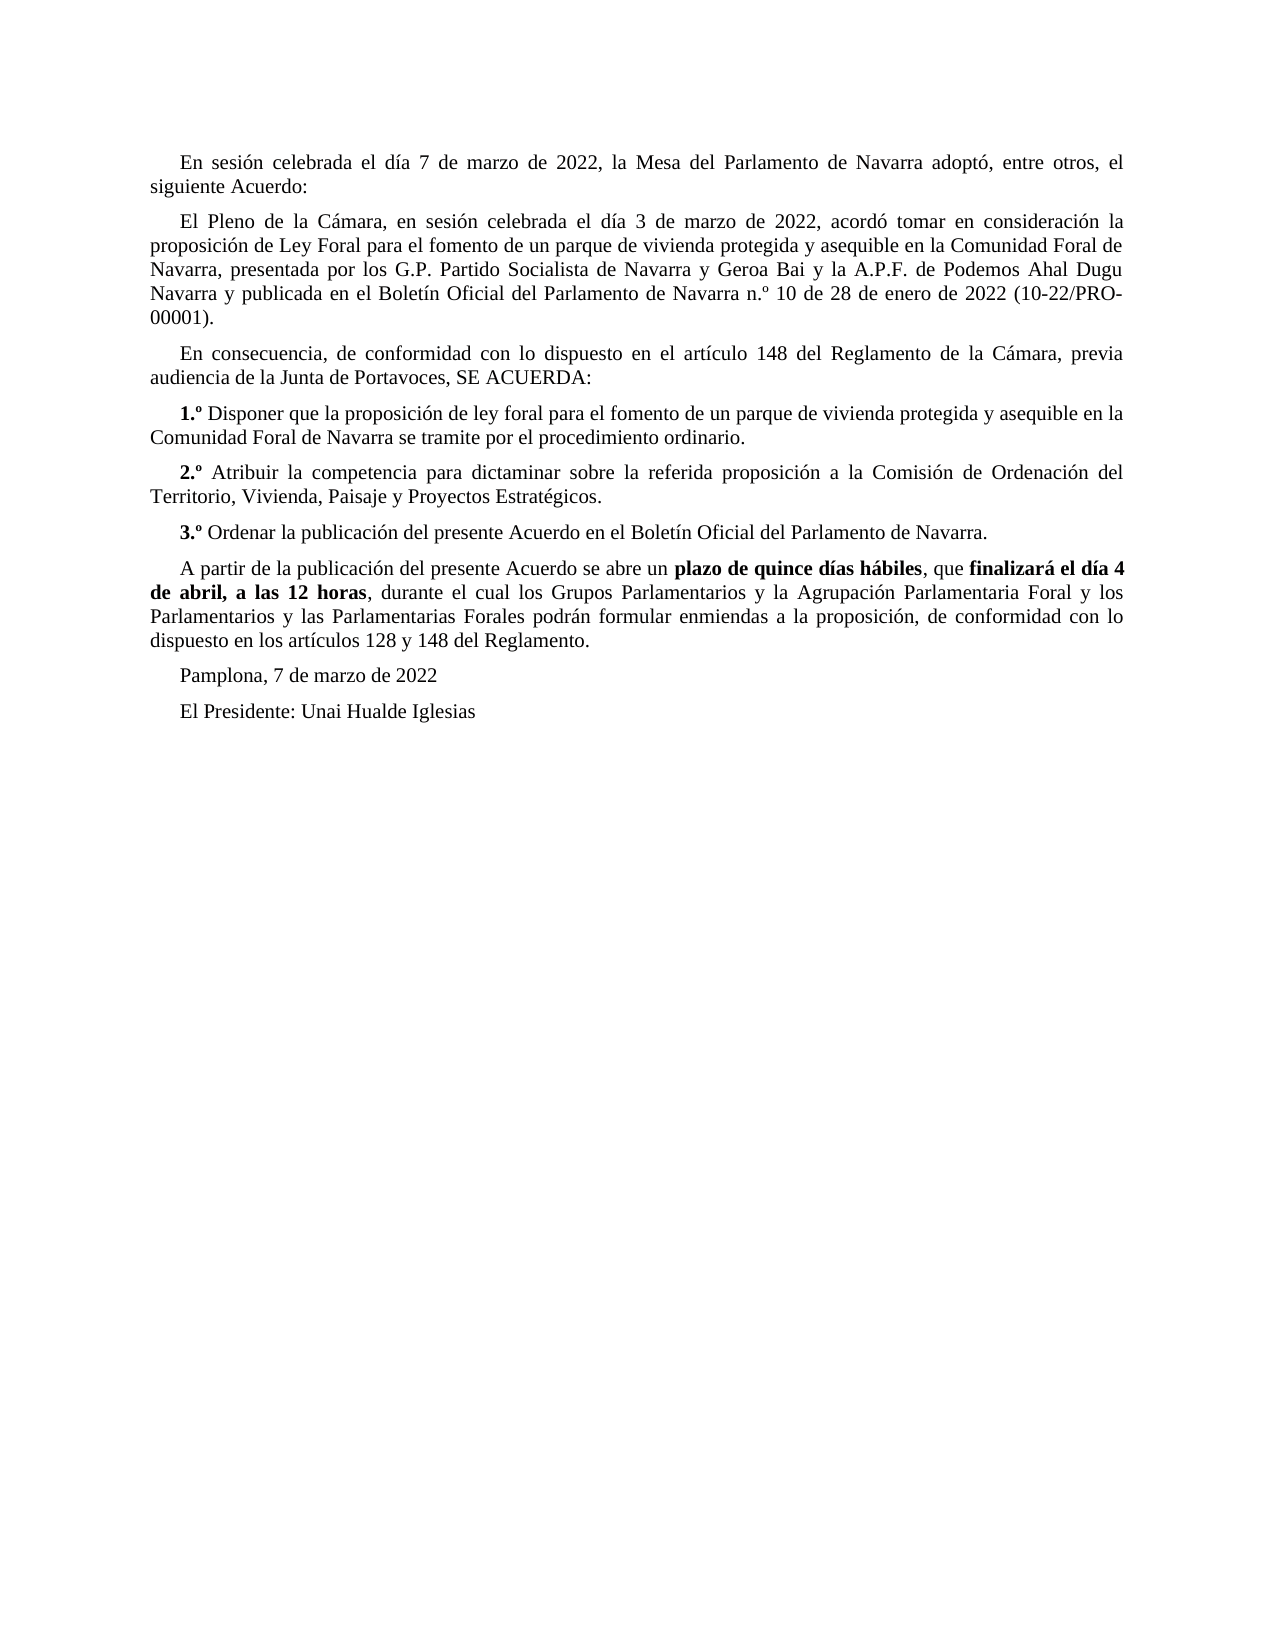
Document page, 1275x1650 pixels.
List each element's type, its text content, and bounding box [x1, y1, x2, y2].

text 3.º Ordenar la publicación del presente Acuerdo en el Boletín Oficial del Parlamento de Navarra. [150, 520, 1125, 544]
text A partir de la publicación del presente Acuerdo se abre un plazo de quince días hábiles, que finalizará el día 4 de abril, a las 12 horas, durante el cual los Grupos Parlamentarios y la Agrupación Parlamentaria Foral y los Parlamentarios y las Parlamentarias Forales podrán formular enmiendas a la proposición, de conformidad con lo dispuesto en los artículos 128 y 148 del Reglamento. [150, 556, 1125, 652]
text En consecuencia, de conformidad con lo dispuesto en el artículo 148 del Reglamento de la Cámara, previa audiencia de la Junta de Portavoces, SE ACUERDA: [150, 341, 1125, 389]
text 1.º Disponer que la proposición de ley foral para el fomento de un parque de vivienda protegida y asequible en la Comunidad Foral de Navarra se tramite por el procedimiento ordinario. [150, 401, 1125, 449]
text El Pleno de la Cámara, en sesión celebrada el día 3 de marzo de 2022, acordó tomar en consideración la proposición de Ley Foral para el fomento de un parque de vivienda protegida y asequible en la Comunidad Foral de Navarra, presentada por los G.P. Partido Socialista de Navarra y Geroa Bai y la A.P.F. de Podemos Ahal Dugu Navarra y publicada en el Boletín Oficial del Parlamento de Navarra n.º 10 de 28 de enero de 2022 (10-22/PRO-00001). [150, 210, 1125, 329]
text El Presidente: Unai Hualde Iglesias [150, 699, 1125, 723]
text 2.º Atribuir la competencia para dictaminar sobre la referida proposición a la Comisión de Ordenación del Territorio, Vivienda, Paisaje y Proyectos Estratégicos. [150, 461, 1125, 508]
text Pamplona, 7 de marzo de 2022 [150, 664, 1125, 688]
text En sesión celebrada el día 7 de marzo de 2022, la Mesa del Parlamento de Navarra adoptó, entre otros, el siguiente Acuerdo: [150, 150, 1125, 198]
